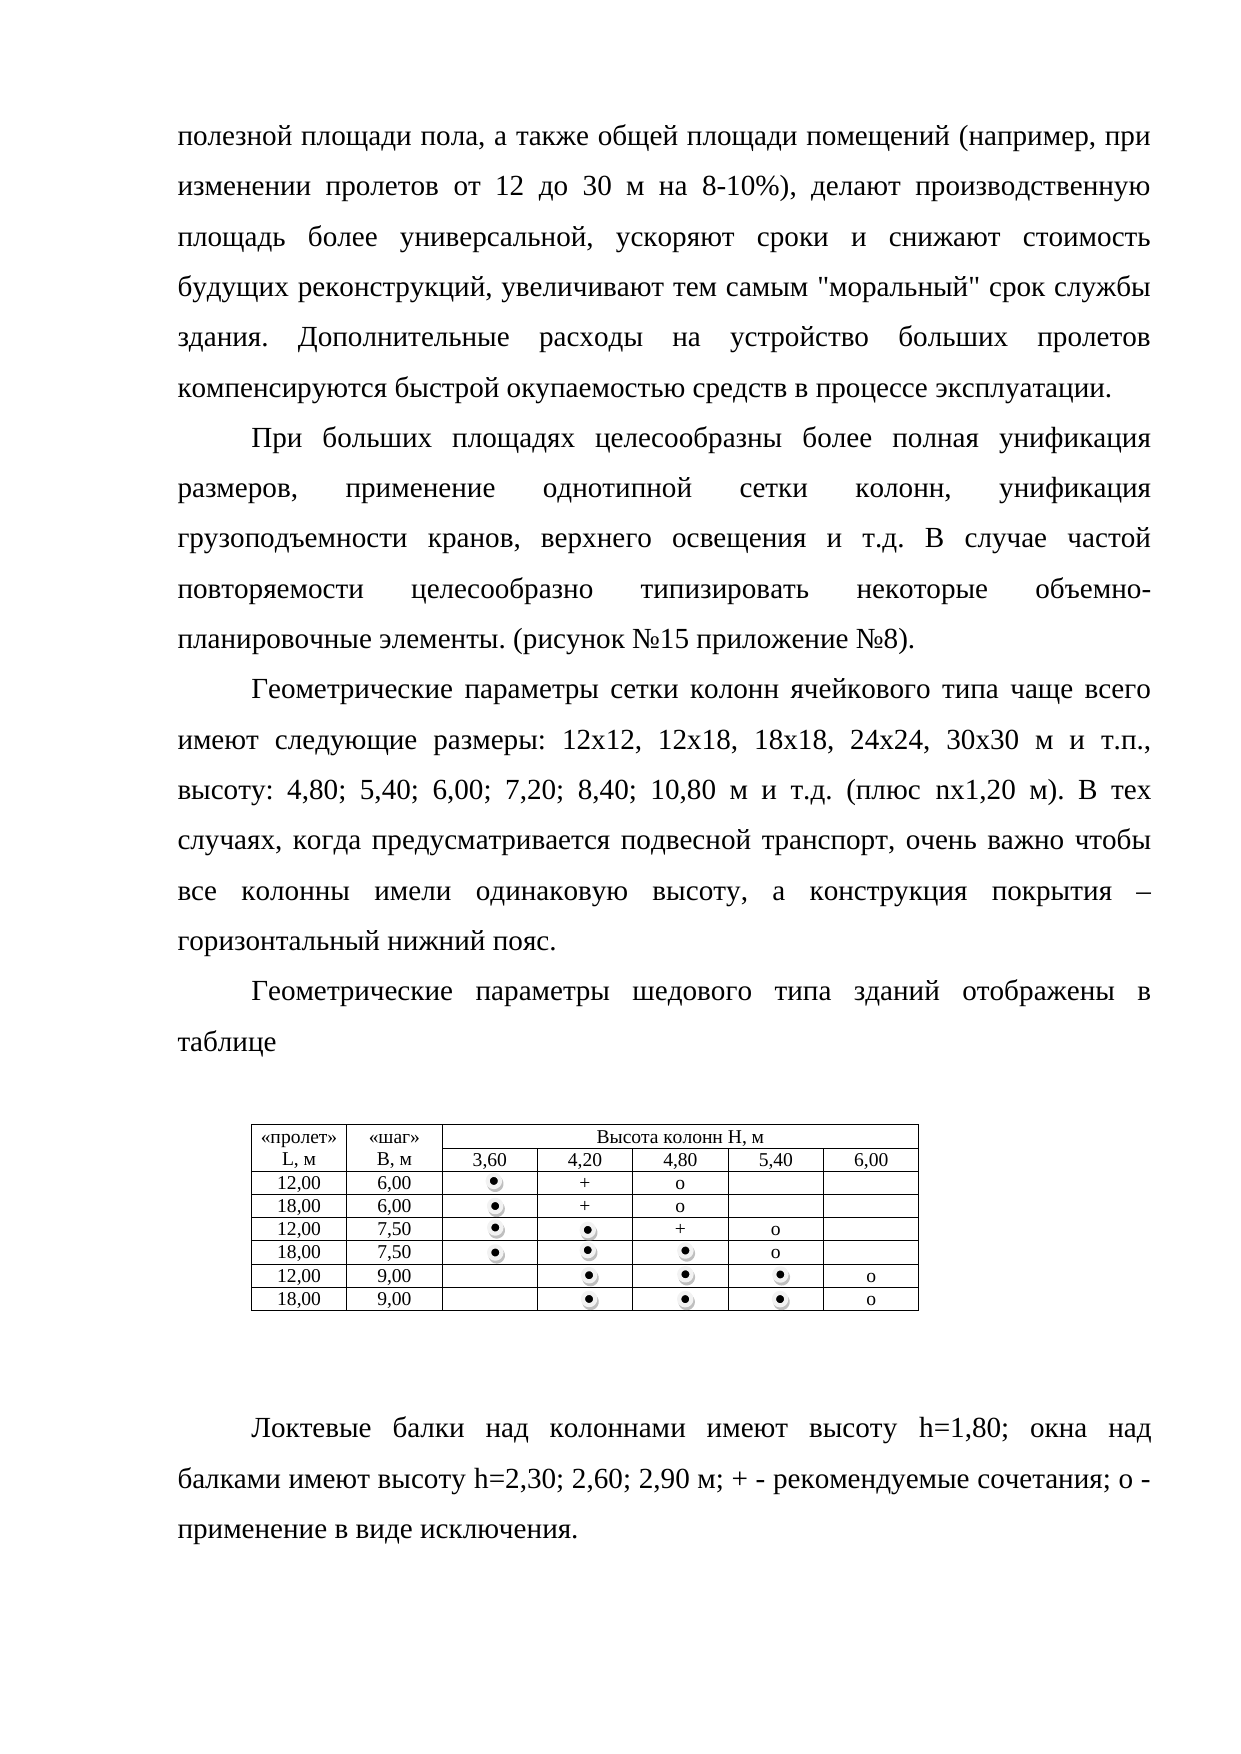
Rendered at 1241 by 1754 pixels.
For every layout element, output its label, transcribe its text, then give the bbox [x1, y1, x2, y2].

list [177, 118, 1152, 403]
list Геометрические параметры сетки колонн ячейкового типа чаще всего имеют следующие размеры: 12х12, 12х18, 18х18, 24х24, 30х30 м и т.п., высоту: 4,80; 5,40; 6,00; 7,20; 8,40; 10,80 м и т.д. (плюс nx1,20 м). В тех случаях, когда предусматривается подвесной транспорт, очень важно чтобы все колонны имели одинаковую высоту, а конструкция покрытия – горизонтальный нижний пояс. [177, 672, 1152, 957]
list При больших площадях целесообразны более полная унификация размеров, применение однотипной сетки колонн, унификация грузоподъемности кранов, верхнего освещения и т.д. В случае частой повторяемости целесообразно типизировать некоторые объемно-планировочные элементы. (рисунок №15 приложение №8). [177, 420, 1152, 655]
list Локтевые балки над колоннами имеют высоту h=1,80; окна над балками имеют высоту h=2,30; 2,60; 2,90 м; + - рекомендуемые сочетания; о - применение в виде исключения. [177, 1411, 1152, 1545]
list Геометрические параметры шедового типа зданий отображены в таблице [177, 973, 1152, 1057]
